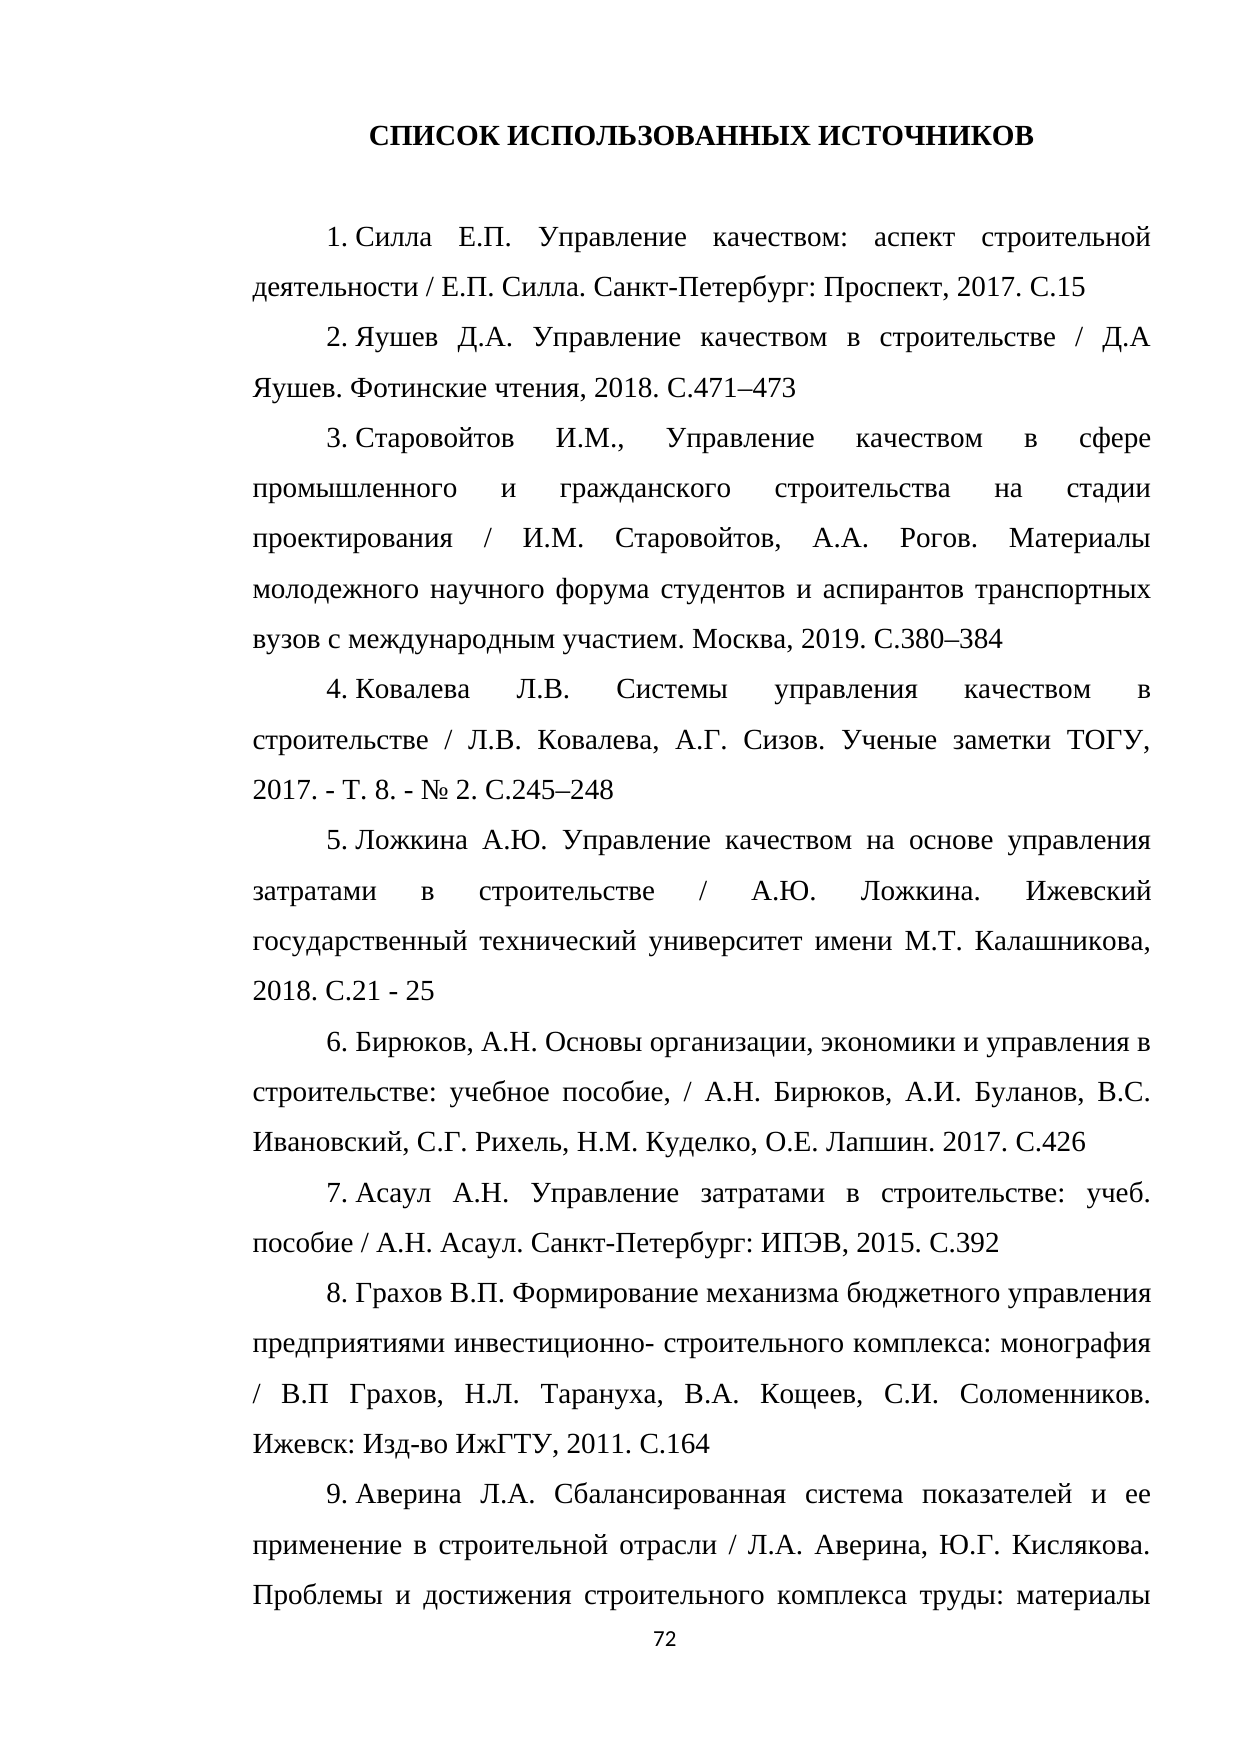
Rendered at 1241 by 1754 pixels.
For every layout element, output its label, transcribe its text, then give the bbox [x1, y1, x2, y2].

list Асаул А.Н. Управление затратами в строительстве: учеб. пособие / А.Н. Асаул. Санкт-Петербург: ИПЭВ, 2015. С.392 [252, 1175, 1152, 1258]
list Ложкина А.Ю. Управление качеством на основе управления затратами в строительстве / А.Ю. Ложкина. Ижевский государственный технический университет имени М.Т. Калашникова, 2018. С.21 - 25 [252, 822, 1152, 1007]
list Яушев Д.А. Управление качеством в строительстве / Д.А Яушев. Фотинские чтения, 2018. С.471–473 [252, 319, 1152, 403]
list Старовойтов И.М., Управление качеством в сфере промышленного и гражданского строительства на стадии проектирования / И.М. Старовойтов, А.А. Рогов. Материалы молодежного научного форума студентов и аспирантов транспортных вузов с международным участием. Москва, 2019. С.380–384 [252, 420, 1152, 655]
list Бирюков, А.Н. Основы организации, экономики и управления в строительстве: учебное пособие, / А.Н. Бирюков, А.И. Буланов, В.С. Ивановский, С.Г. Рихель, Н.М. Куделко, О.Е. Лапшин. 2017. С.426 [252, 1024, 1152, 1158]
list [252, 1477, 1152, 1611]
list Грахов В.П. Формирование механизма бюджетного управления предприятиями инвестиционно- строительного комплекса: монография / В.П Грахов, Н.Л. Тарануха, В.А. Кощеев, С.И. Соломенников. Ижевск: Изд-во ИжГТУ, 2011. С.164 [252, 1275, 1152, 1460]
list Ковалева Л.В. Системы управления качеством в строительстве / Л.В. Ковалева, А.Г. Сизов. Ученые заметки ТОГУ, 2017. - Т. 8. - № 2. С.245–248 [252, 672, 1152, 806]
list Силла Е.П. Управление качеством: аспект строительной деятельности / Е.П. Силла. Санкт-Петербург: Проспект, 2017. С.15 [252, 219, 1152, 303]
text СПИСОК ИСПОЛЬЗОВАННЫХ ИСТОЧНИКОВ [177, 118, 1152, 152]
